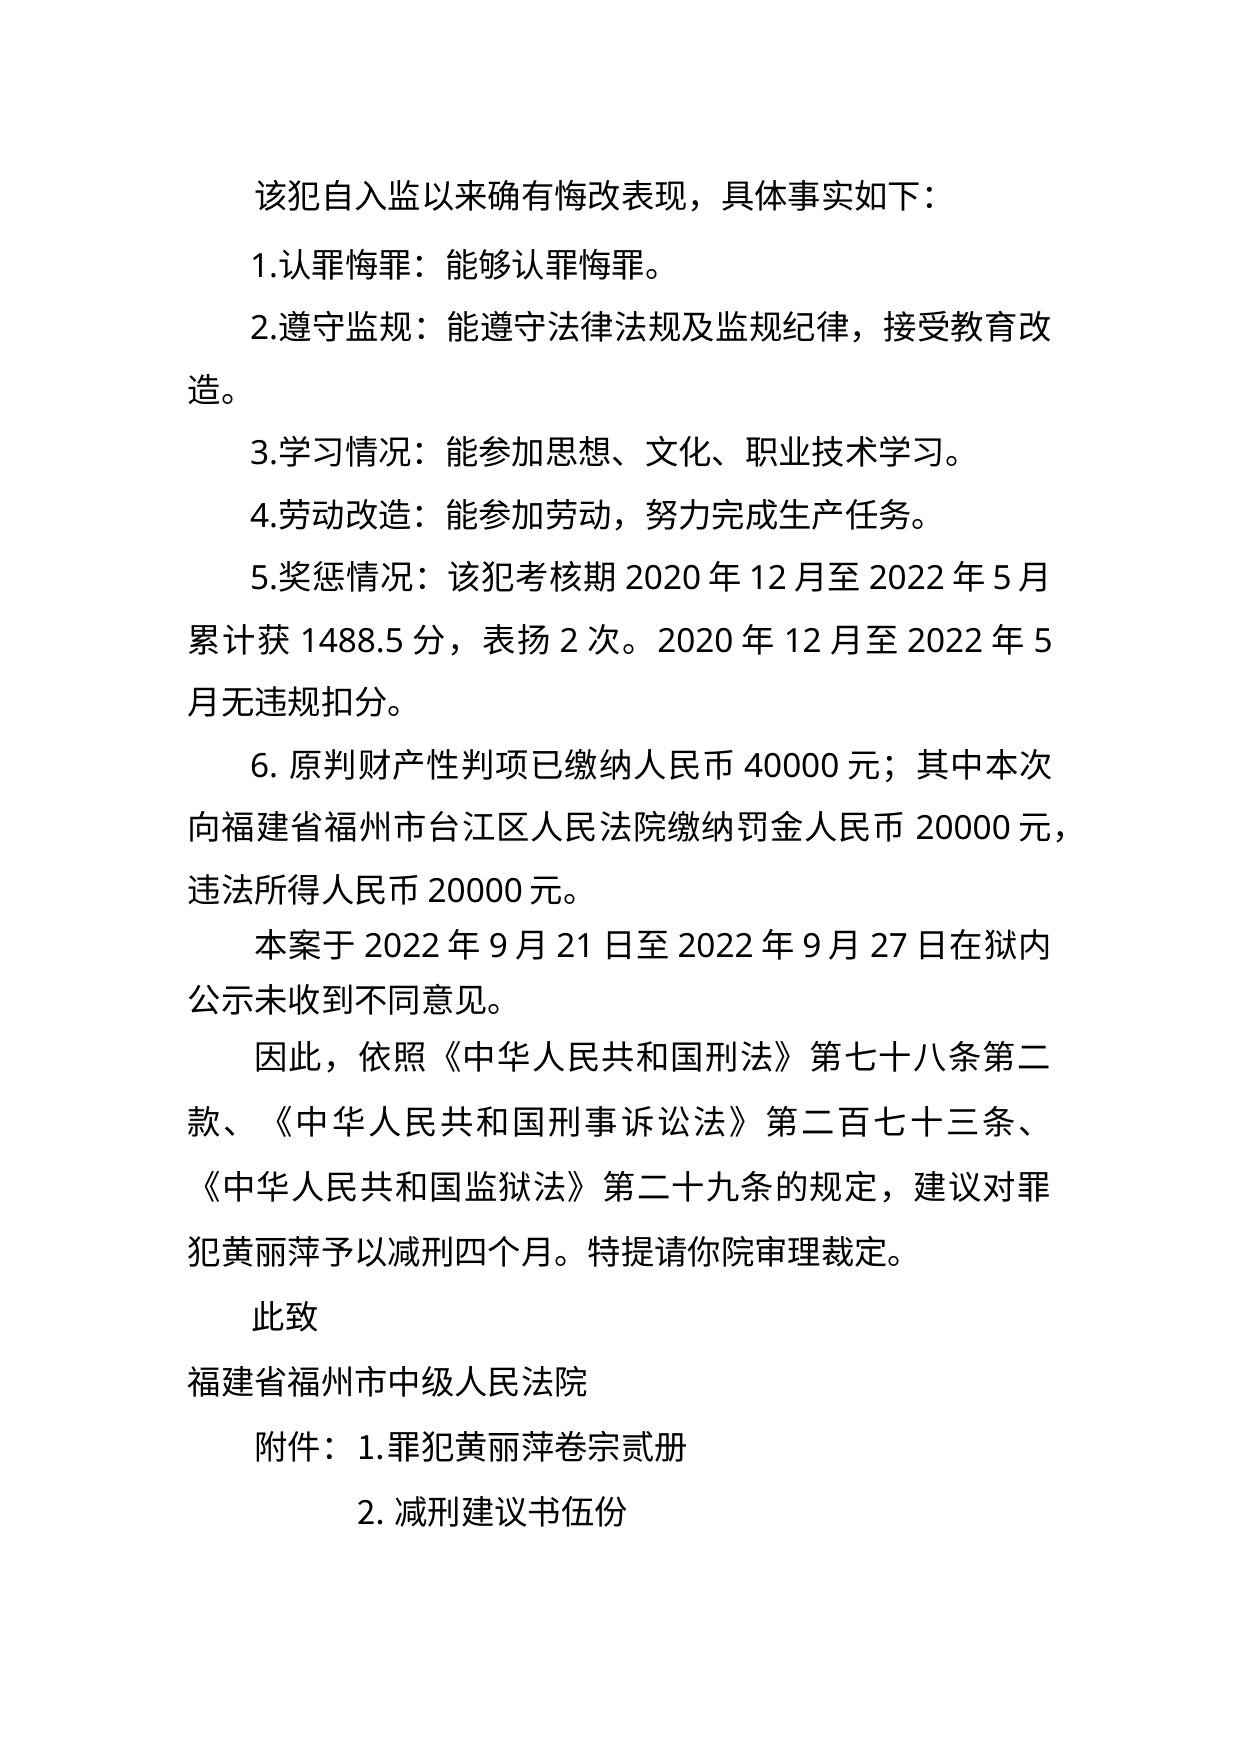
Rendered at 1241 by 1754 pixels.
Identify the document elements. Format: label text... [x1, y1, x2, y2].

text 该犯自入监以来确有悔改表现，具体事实如下： [187, 162, 1053, 227]
text 5.奖惩情况：该犯考核期2020年12月至2022年5月累计获1488.5分，表扬2次。2020年12月至2022年5月无违规扣分。 [187, 539, 1053, 727]
text 4.劳动改造：能参加劳动，努力完成生产任务。 [187, 477, 1053, 539]
text 此致 [187, 1283, 1058, 1348]
text ⒉减刑建议书伍份 [187, 1478, 1058, 1543]
text 因此，依照《中华人民共和国刑法》第七十八条第二款、《中华人民共和国刑事诉讼法》第二百七十三条、《中华人民共和国监狱法》第二十九条的规定，建议对罪犯黄丽萍予以减刑四个月。特提请你院审理裁定。 [187, 1023, 1053, 1283]
text 福建省福州市中级人民法院 [187, 1348, 1058, 1413]
text 附件：⒈罪犯黄丽萍卷宗贰册 [187, 1413, 1053, 1478]
text 1.认罪悔罪：能够认罪悔罪。 [187, 227, 1053, 289]
text 3.学习情况：能参加思想、文化、职业技术学习。 [187, 414, 1053, 477]
text 6. 原判财产性判项已缴纳人民币40000元；其中本次向福建省福州市台江区人民法院缴纳罚金人民币20000元，违法所得人民币20000元。 [187, 727, 1053, 914]
text 本案于2022年9月21日至2022年9月27日在狱内公示未收到不同意见。 [187, 914, 1053, 1023]
text 2.遵守监规：能遵守法律法规及监规纪律，接受教育改造。 [187, 289, 1053, 414]
